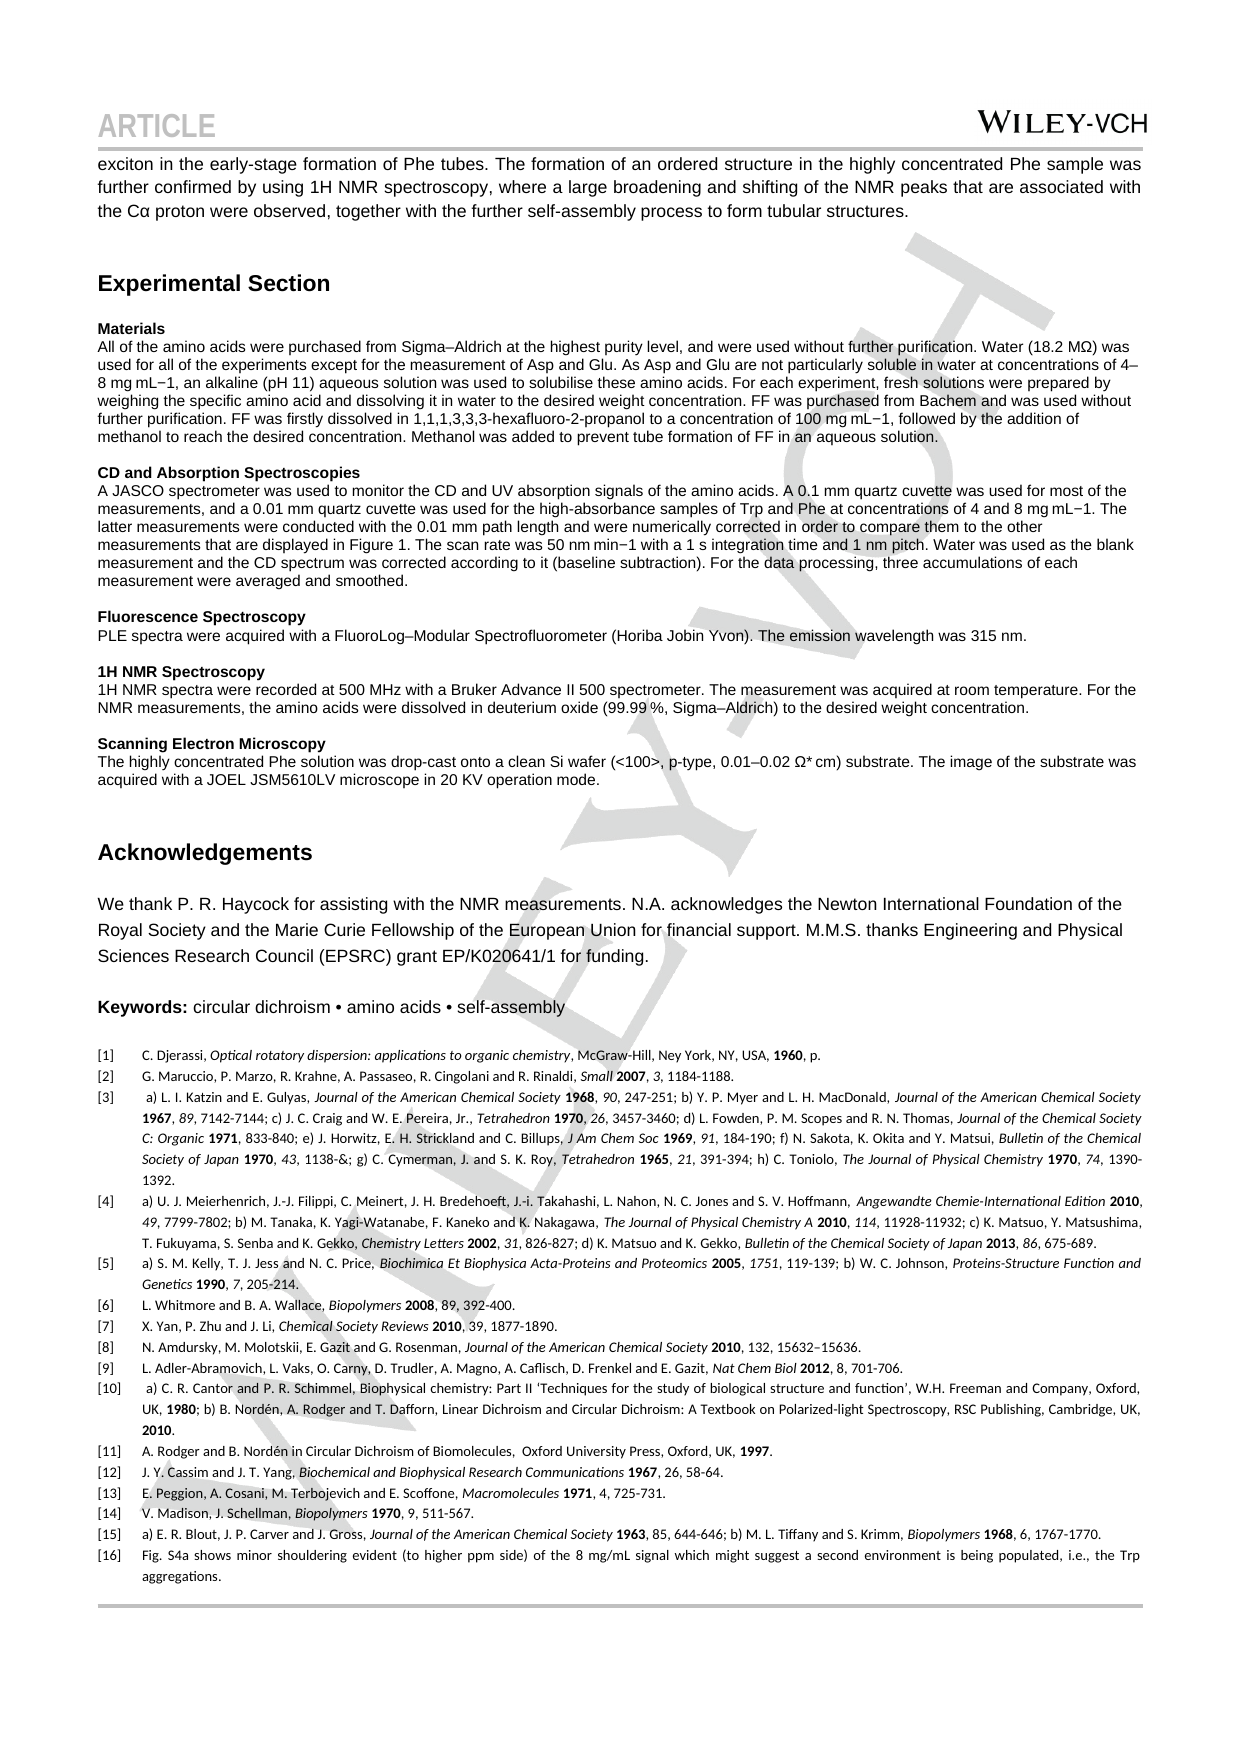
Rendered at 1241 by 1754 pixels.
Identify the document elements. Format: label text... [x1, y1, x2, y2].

text Materials [97, 320, 1143, 338]
text 1H NMR spectra were recorded at 500 MHz with a Bruker Advance II 500 spectrometer. The measurement was acquired at room temperature. For the NMR measurements, the amino acids were dissolved in deuterium oxide (99.99 %, Sigma–Aldrich) to the desired weight concentration. [97, 680, 1143, 716]
text We thank P. R. Haycock for assisting with the NMR measurements. N.A. acknowledges the Newton International Foundation of the Royal Society and the Marie Curie Fellowship of the European Union for financial support. M.M.S. thanks Engineering and Physical Sciences Research Council (EPSRC) grant EP/K020641/1 for funding. [97, 890, 1143, 968]
text Experimental Section [97, 269, 1143, 296]
text [10] a) C. R. Cantor and P. R. Schimmel, Biophysical chemistry: Part II ‘Techniques for the study of biological structure and function’, W.H. Freeman and Company, Oxford, UK, 1980; b) B. Nordén, A. Rodger and T. Dafforn, Linear Dichroism and Circular Dichroism: A Textbook on Polarized-light Spectroscopy, RSC Publishing, Cambridge, UK, 2010. [97, 1377, 1143, 1440]
text [11] A. Rodger and B. Nordén in Circular Dichroism of Biomolecules, Oxford University Press, Oxford, UK, 1997. [97, 1440, 1143, 1461]
text Keywords: circular dichroism • amino acids • self-assembly [97, 993, 1143, 1019]
text [12] J. Y. Cassim and J. T. Yang, Biochemical and Biophysical Research Communications 1967, 26, 58-64. [97, 1461, 1143, 1481]
text PLE spectra were acquired with a FluoroLog–Modular Spectrofluorometer (Horiba Jobin Yvon). The emission wavelength was 315 nm. [97, 626, 1143, 644]
text [16] Fig. S4a shows minor shouldering evident (to higher ppm side) of the 8 mg/mL signal which might suggest a second environment is being populated, i.e., the Trp aggregations. [97, 1544, 1143, 1586]
text [8] N. Amdursky, M. Molotskii, E. Gazit and G. Rosenman, Journal of the American Chemical Society 2010, 132, 15632–15636. [97, 1336, 1143, 1356]
text [3] a) L. I. Katzin and E. Gulyas, Journal of the American Chemical Society 1968, 90, 247-251; b) Y. P. Myer and L. H. MacDonald, Journal of the American Chemical Society 1967, 89, 7142-7144; c) J. C. Craig and W. E. Pereira, Jr., Tetrahedron 1970, 26, 3457-3460; d) L. Fowden, P. M. Scopes and R. N. Thomas, Journal of the Chemical Society C: Organic 1971, 833-840; e) J. Horwitz, E. H. Strickland and C. Billups, J Am Chem Soc 1969, 91, 184-190; f) N. Sakota, K. Okita and Y. Matsui, Bulletin of the Chemical Society of Japan 1970, 43, 1138-&; g) C. Cymerman, J. and S. K. Roy, Tetrahedron 1965, 21, 391-394; h) C. Toniolo, The Journal of Physical Chemistry 1970, 74, 1390-1392. [97, 1086, 1143, 1190]
text [4] a) U. J. Meierhenrich, J.-J. Filippi, C. Meinert, J. H. Bredehoeft, J.-i. Takahashi, L. Nahon, N. C. Jones and S. V. Hoffmann, Angewandte Chemie-International Edition 2010, 49, 7799-7802; b) M. Tanaka, K. Yagi-Watanabe, F. Kaneko and K. Nakagawa, The Journal of Physical Chemistry A 2010, 114, 11928-11932; c) K. Matsuo, Y. Matsushima, T. Fukuyama, S. Senba and K. Gekko, Chemistry Letters 2002, 31, 826-827; d) K. Matsuo and K. Gekko, Bulletin of the Chemical Society of Japan 2013, 86, 675-689. [97, 1190, 1143, 1252]
text [7] X. Yan, P. Zhu and J. Li, Chemical Society Reviews 2010, 39, 1877-1890. [97, 1315, 1143, 1336]
text 1H NMR Spectroscopy [97, 662, 1143, 680]
text Scanning Electron Microscopy [97, 734, 1143, 752]
text [5] a) S. M. Kelly, T. J. Jess and N. C. Price, Biochimica Et Biophysica Acta-Proteins and Proteomics 2005, 1751, 119-139; b) W. C. Johnson, Proteins-Structure Function and Genetics 1990, 7, 205-214. [97, 1252, 1143, 1294]
text The highly concentrated Phe solution was drop-cast onto a clean Si wafer (<100>, p-type, 0.01–0.02 Ω* cm) substrate. The image of the substrate was acquired with a JOEL JSM5610LV microscope in 20 KV operation mode. [97, 752, 1143, 788]
text CD and Absorption Spectroscopies [97, 464, 1143, 482]
text Acknowledgements [97, 838, 1143, 865]
text [9] L. Adler-Abramovich, L. Vaks, O. Carny, D. Trudler, A. Magno, A. Caflisch, D. Frenkel and E. Gazit, Nat Chem Biol 2012, 8, 701-706. [97, 1356, 1143, 1377]
text [2] G. Maruccio, P. Marzo, R. Krahne, A. Passaseo, R. Cingolani and R. Rinaldi, Small 2007, 3, 1184-1188. [97, 1065, 1143, 1086]
text All of the amino acids were purchased from Sigma–Aldrich at the highest purity level, and were used without further purification. Water (18.2 MΩ) was used for all of the experiments except for the measurement of Asp and Glu. As Asp and Glu are not particularly soluble in water at concentrations of 4–8 mg mL−1, an alkaline (pH 11) aqueous solution was used to solubilise these amino acids. For each experiment, fresh solutions were prepared by weighing the specific amino acid and dissolving it in water to the desired weight concentration. FF was purchased from Bachem and was used without further purification. FF was firstly dissolved in 1,1,1,3,3,3-hexafluoro-2-propanol to a concentration of 100 mg mL−1, followed by the addition of methanol to reach the desired concentration. Methanol was added to prevent tube formation of FF in an aqueous solution. [97, 338, 1143, 446]
text [14] V. Madison, J. Schellman, Biopolymers 1970, 9, 511-567. [97, 1502, 1143, 1523]
text A JASCO spectrometer was used to monitor the CD and UV absorption signals of the amino acids. A 0.1 mm quartz cuvette was used for most of the measurements, and a 0.01 mm quartz cuvette was used for the high-absorbance samples of Trp and Phe at concentrations of 4 and 8 mg mL−1. The latter measurements were conducted with the 0.01 mm path length and were numerically corrected in order to compare them to the other measurements that are displayed in Figure 1. The scan rate was 50 nm min−1 with a 1 s integration time and 1 nm pitch. Water was used as the blank measurement and the CD spectrum was corrected according to it (baseline subtraction). For the data processing, three accumulations of each measurement were averaged and smoothed. [97, 482, 1143, 590]
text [97, 151, 1143, 222]
text [15] a) E. R. Blout, J. P. Carver and J. Gross, Journal of the American Chemical Society 1963, 85, 644-646; b) M. L. Tiffany and S. Krimm, Biopolymers 1968, 6, 1767-1770. [97, 1523, 1143, 1544]
text Fluorescence Spectroscopy [97, 608, 1143, 626]
text [1] C. Djerassi, Optical rotatory dispersion: applications to organic chemistry, McGraw-Hill, Ney York, NY, USA, 1960, p. [97, 1044, 1143, 1065]
text [6] L. Whitmore and B. A. Wallace, Biopolymers 2008, 89, 392-400. [97, 1294, 1143, 1315]
text [13] E. Peggion, A. Cosani, M. Terbojevich and E. Scoffone, Macromolecules 1971, 4, 725-731. [97, 1481, 1143, 1502]
